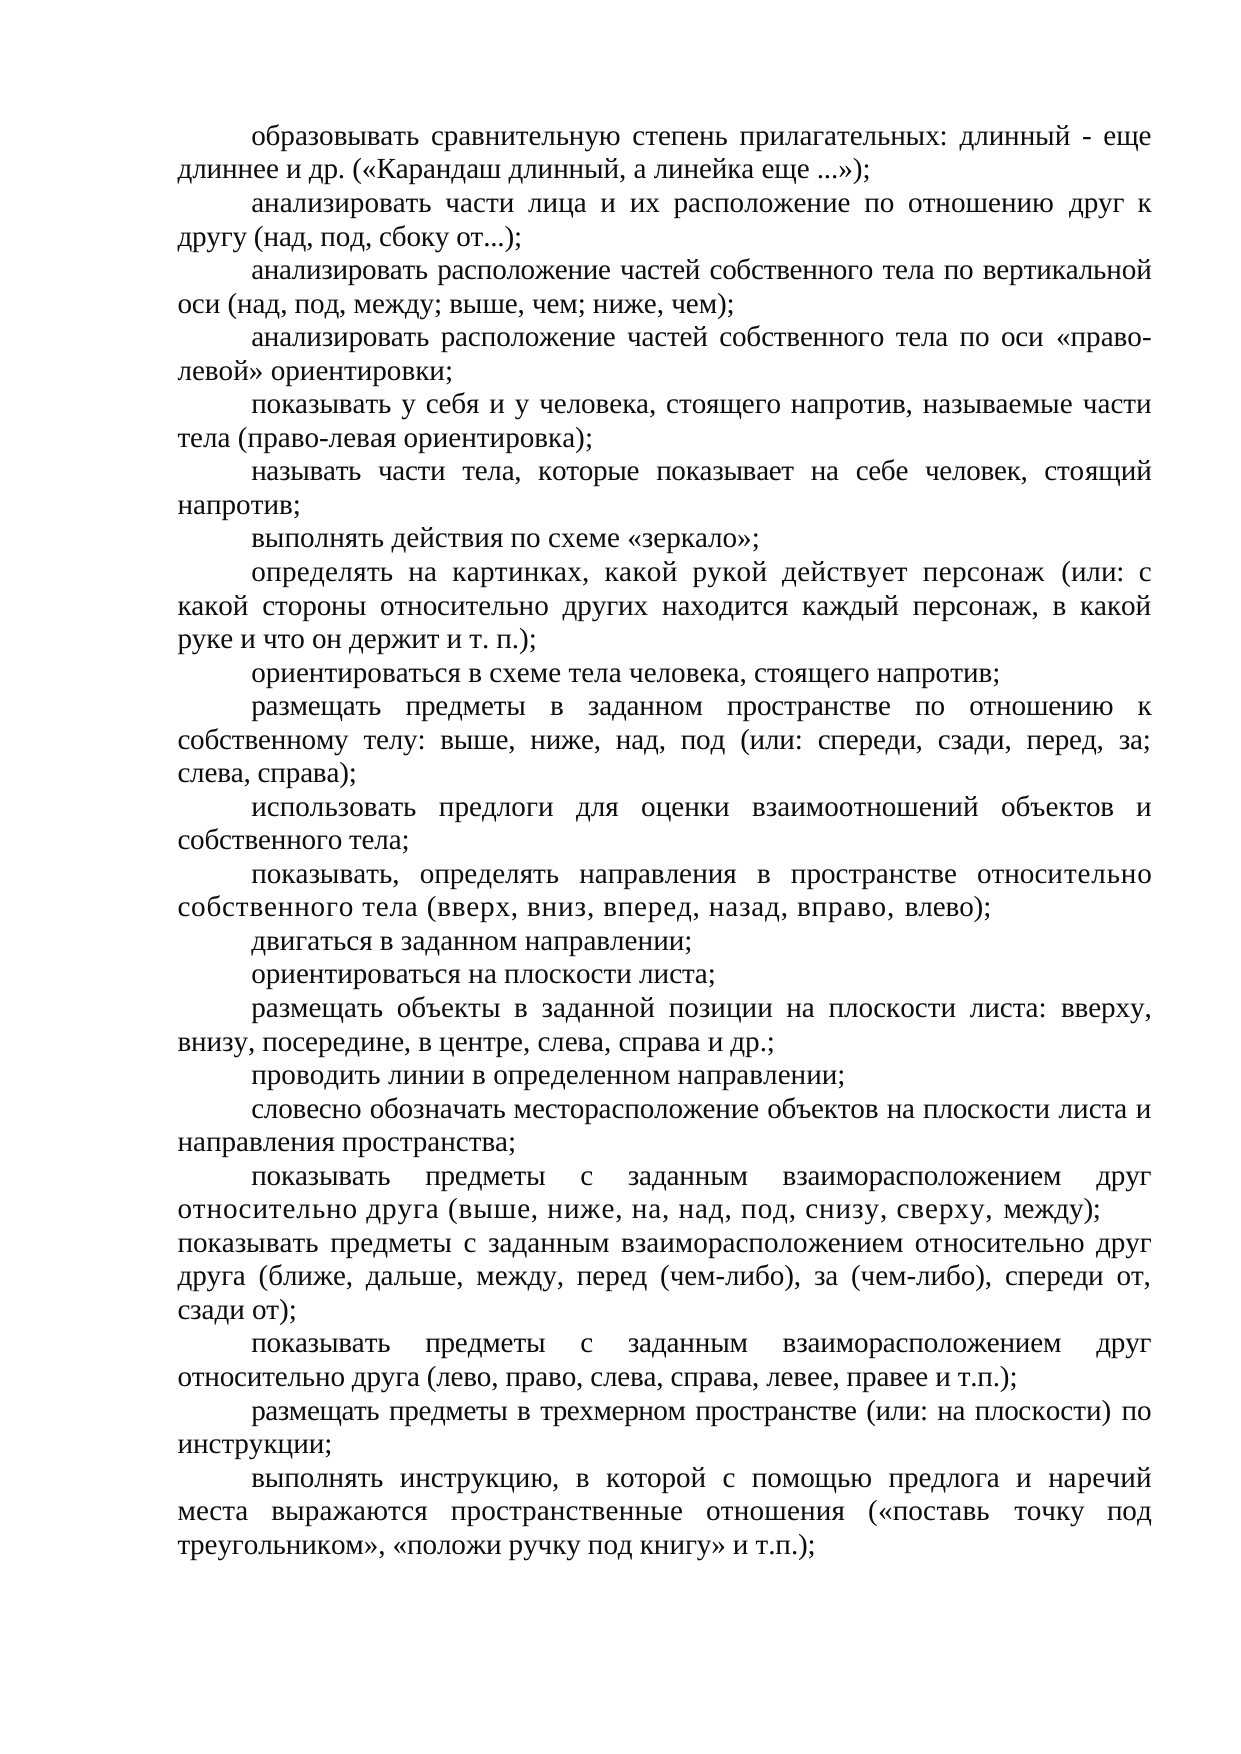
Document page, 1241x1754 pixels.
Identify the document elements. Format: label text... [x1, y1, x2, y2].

text показывать предметы с заданным взаиморасположением друг относительно друга (выше, ниже, на, над, под, снизу, сверху, между); [177, 1158, 1152, 1225]
text размещать предметы в заданном пространстве по отношению к собственному телу: выше, ниже, над, под (или: спереди, сзади, перед, за; слева, справа); [177, 688, 1152, 789]
text двигаться в заданном направлении; [177, 923, 1152, 957]
text ориентироваться на плоскости листа; [177, 957, 1152, 990]
text показывать предметы с заданным взаиморасположением относительно друг друга (ближе, дальше, между, перед (чем-либо), за (чем-либо), спереди от, сзади от); [177, 1225, 1152, 1326]
text анализировать расположение частей собственного тела по оси «право-левой» ориентировки; [177, 319, 1152, 386]
text показывать предметы с заданным взаиморасположением друг относительно друга (лево, право, слева, справа, левее, правее и т.п.); [177, 1326, 1152, 1393]
text анализировать части лица и их расположение по отношению друг к другу (над, под, сбоку от...); [177, 185, 1152, 252]
text показывать, определять направления в пространстве относительно собственного тела (вверх, вниз, вперед, назад, вправо, влево); [177, 856, 1152, 923]
text размещать предметы в трехмерном пространстве (или: на плоскости) по инструкции; [177, 1393, 1152, 1460]
text словесно обозначать месторасположение объектов на плоскости листа и направления пространства; [177, 1091, 1152, 1158]
text выполнять инструкцию, в которой с помощью предлога и наречий места выражаются пространственные отношения («поставь точку под треугольником», «положи ручку под книгу» и т.п.); [177, 1460, 1152, 1560]
text показывать у себя и у человека, стоящего напротив, называемые части тела (право-левая ориентировка); [177, 386, 1152, 453]
text определять на картинках, какой рукой действует персонаж (или: с какой стороны относительно других находится каждый персонаж, в какой руке и что он держит и т. п.); [177, 554, 1152, 655]
text использовать предлоги для оценки взаимоотношений объектов и собственного тела; [177, 789, 1152, 856]
text образовывать сравнительную степень прилагательных: длинный - еще длиннее и др. («Карандаш длинный, а линейка еще ...»); [177, 118, 1152, 185]
text выполнять действия по схеме «зеркало»; [177, 521, 1152, 554]
text проводить линии в определенном направлении; [177, 1057, 1152, 1091]
text ориентироваться в схеме тела человека, стоящего напротив; [177, 655, 1152, 688]
text называть части тела, которые показывает на себе человек, стоящий напротив; [177, 453, 1152, 521]
text анализировать расположение частей собственного тела по вертикальной оси (над, под, между; выше, чем; ниже, чем); [177, 252, 1152, 319]
text размещать объекты в заданной позиции на плоскости листа: вверху, внизу, посередине, в центре, слева, справа и др.; [177, 990, 1152, 1057]
